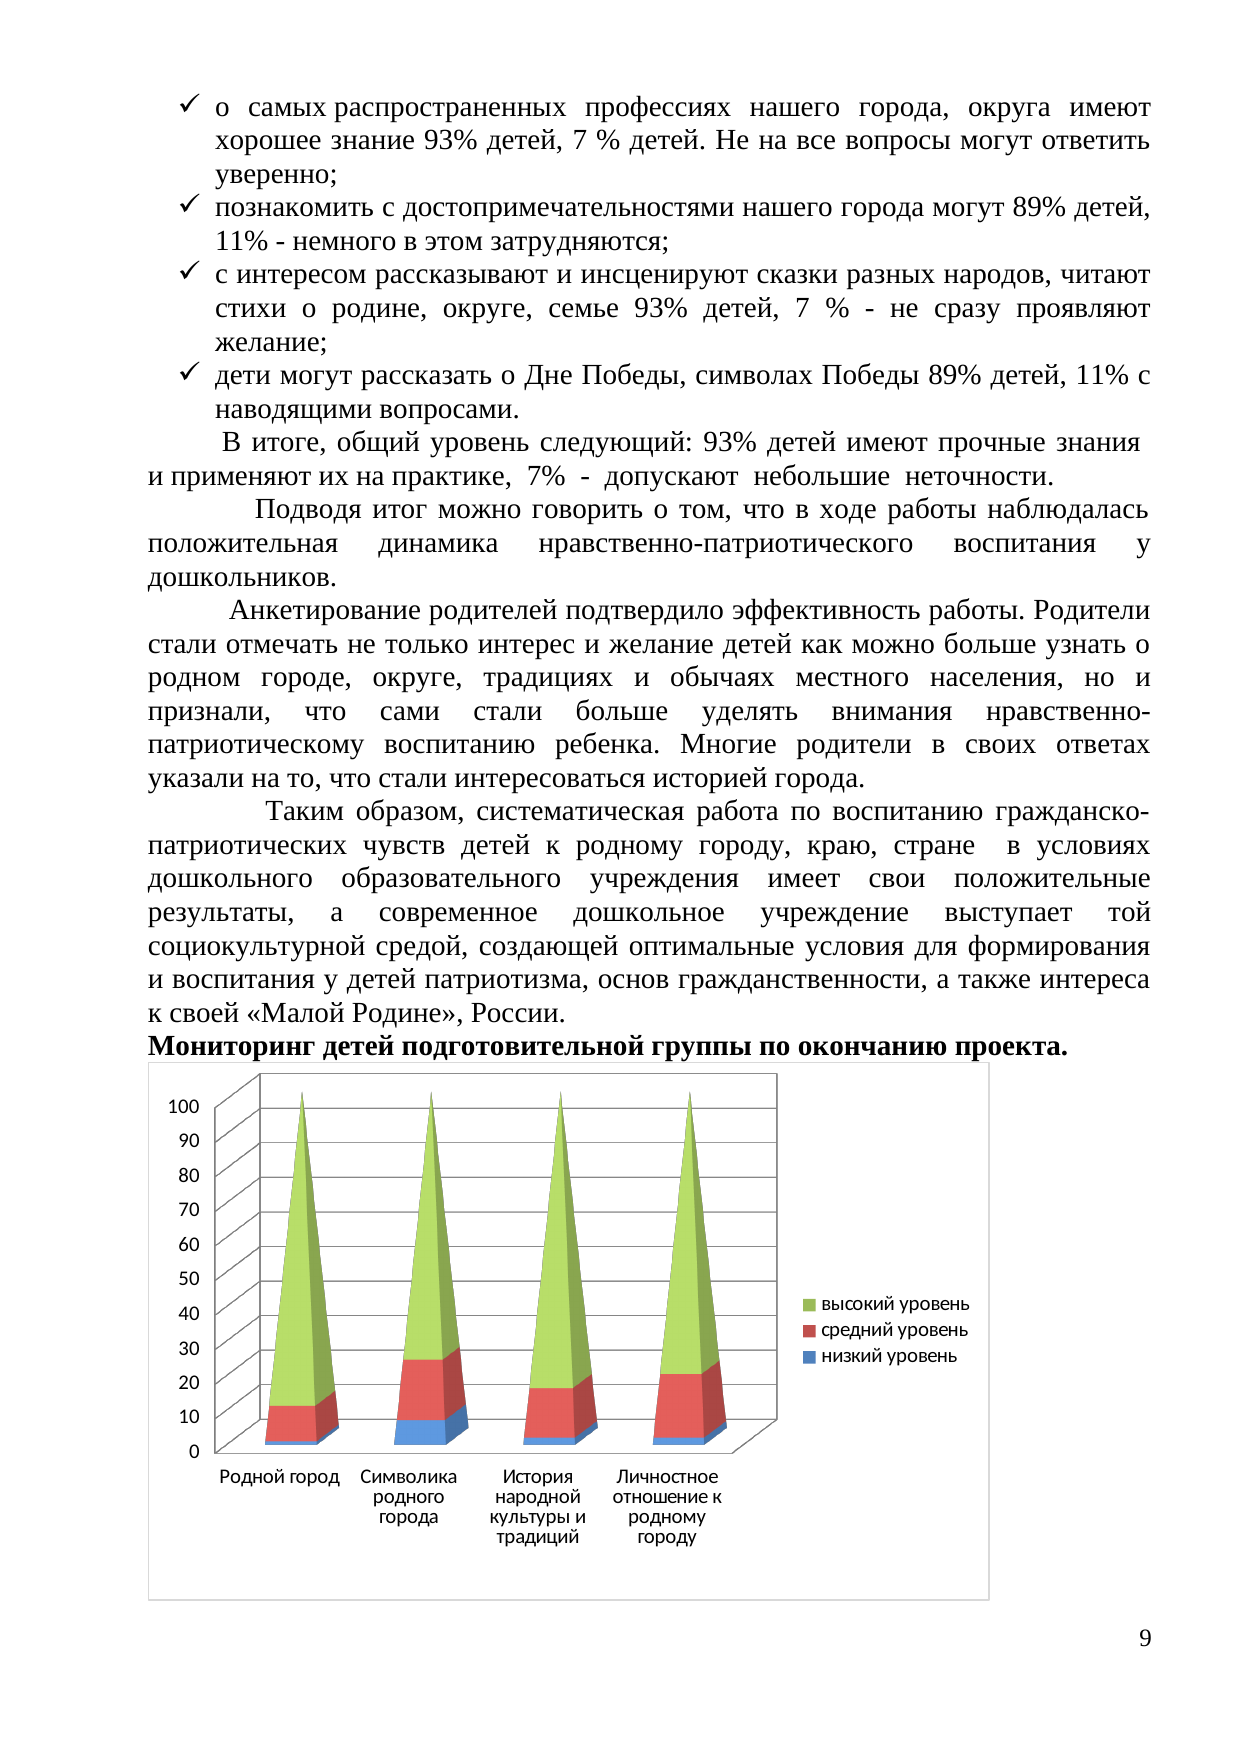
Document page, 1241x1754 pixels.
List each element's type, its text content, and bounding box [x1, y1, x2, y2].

text Таким образом, систематическая работа по воспитанию гражданско-патриотических чувств детей к родному городу, краю, стране в условиях дошкольного образовательного учреждения имеет свои положительные результаты, а современное дошкольное учреждение выступает той социокультурной средой, создающей оптимальные условия для формирования и воспитания у детей патриотизма, основ гражданственности, а также интереса к своей «Малой Родине», России. [148, 793, 1152, 1028]
list о самых распространенных профессиях нашего города, округа имеют хорошее знание 93% детей, 7 % детей. Не на все вопросы могут ответить уверенно; [177, 89, 1152, 189]
list познакомить с достопримечательностями нашего города могут 89% детей, 11% - немного в этом затрудняются; [177, 189, 1152, 257]
text В итоге, общий уровень следующий: 93% детей имеют прочные знания и применяют их на практике, 7% - допускают небольшие неточности. [148, 424, 1152, 492]
text Мониторинг детей подготовительной группы по окончанию проекта. [148, 1028, 1152, 1062]
list дети могут рассказать о Дне Победы, символах Победы 89% детей, 11% с наводящими вопросами. [177, 357, 1152, 424]
list с интересом рассказывают и инсценируют сказки разных народов, читают стихи о родине, округе, семье 93% детей, 7 % - не сразу проявляют желание; [177, 257, 1152, 357]
text Анкетирование родителей подтвердило эффективность работы. Родители стали отмечать не только интерес и желание детей как можно больше узнать о родном городе, округе, традициях и обычаях местного населения, но и признали, что сами стали больше уделять внимания нравственно-патриотическому воспитанию ребенка. Многие родители в своих ответах указали на то, что стали интересоваться историей города. [148, 592, 1152, 793]
text Подводя итог можно говорить о том, что в ходе работы наблюдалась положительная динамика нравственно-патриотического воспитания у дошкольников. [148, 492, 1152, 592]
